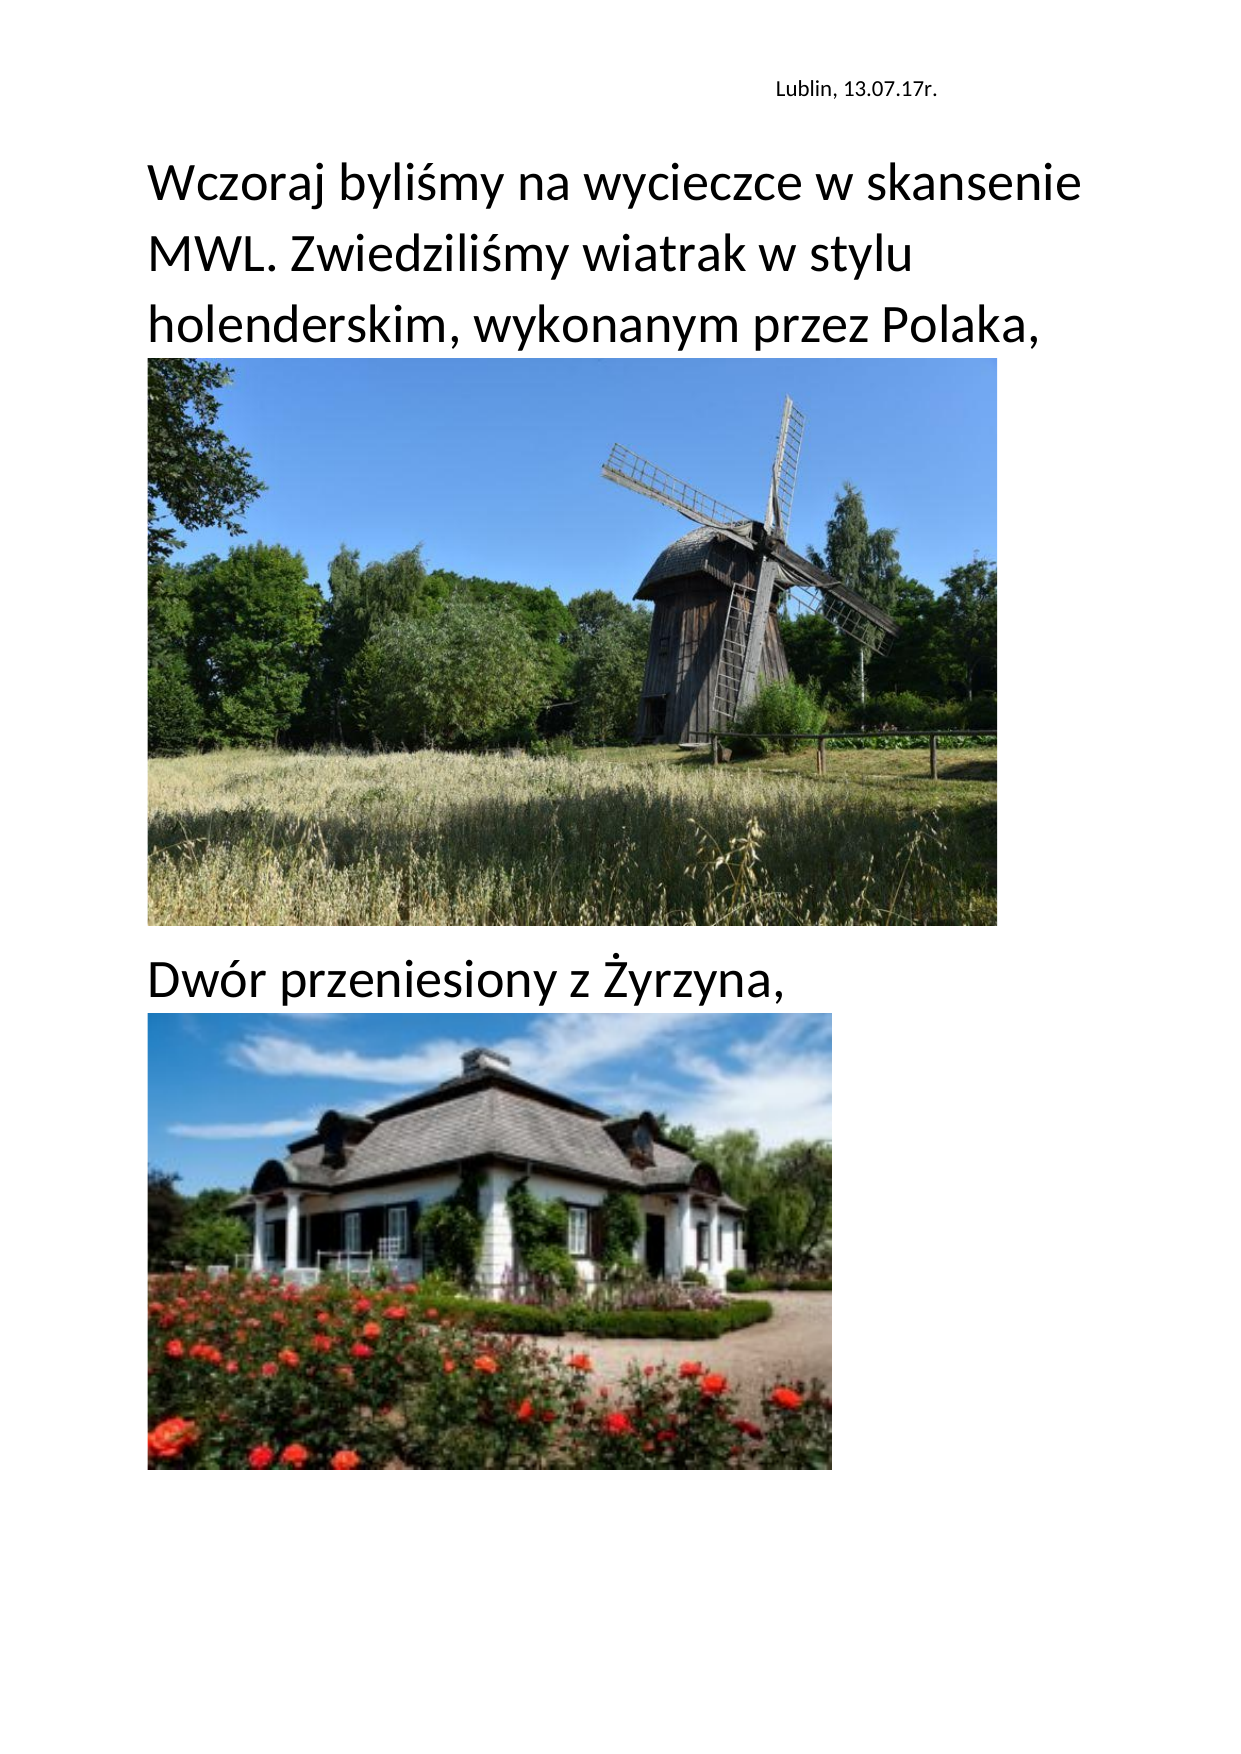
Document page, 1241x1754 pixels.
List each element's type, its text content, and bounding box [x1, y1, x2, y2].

picture [147, 1013, 832, 1470]
picture [147, 358, 998, 926]
